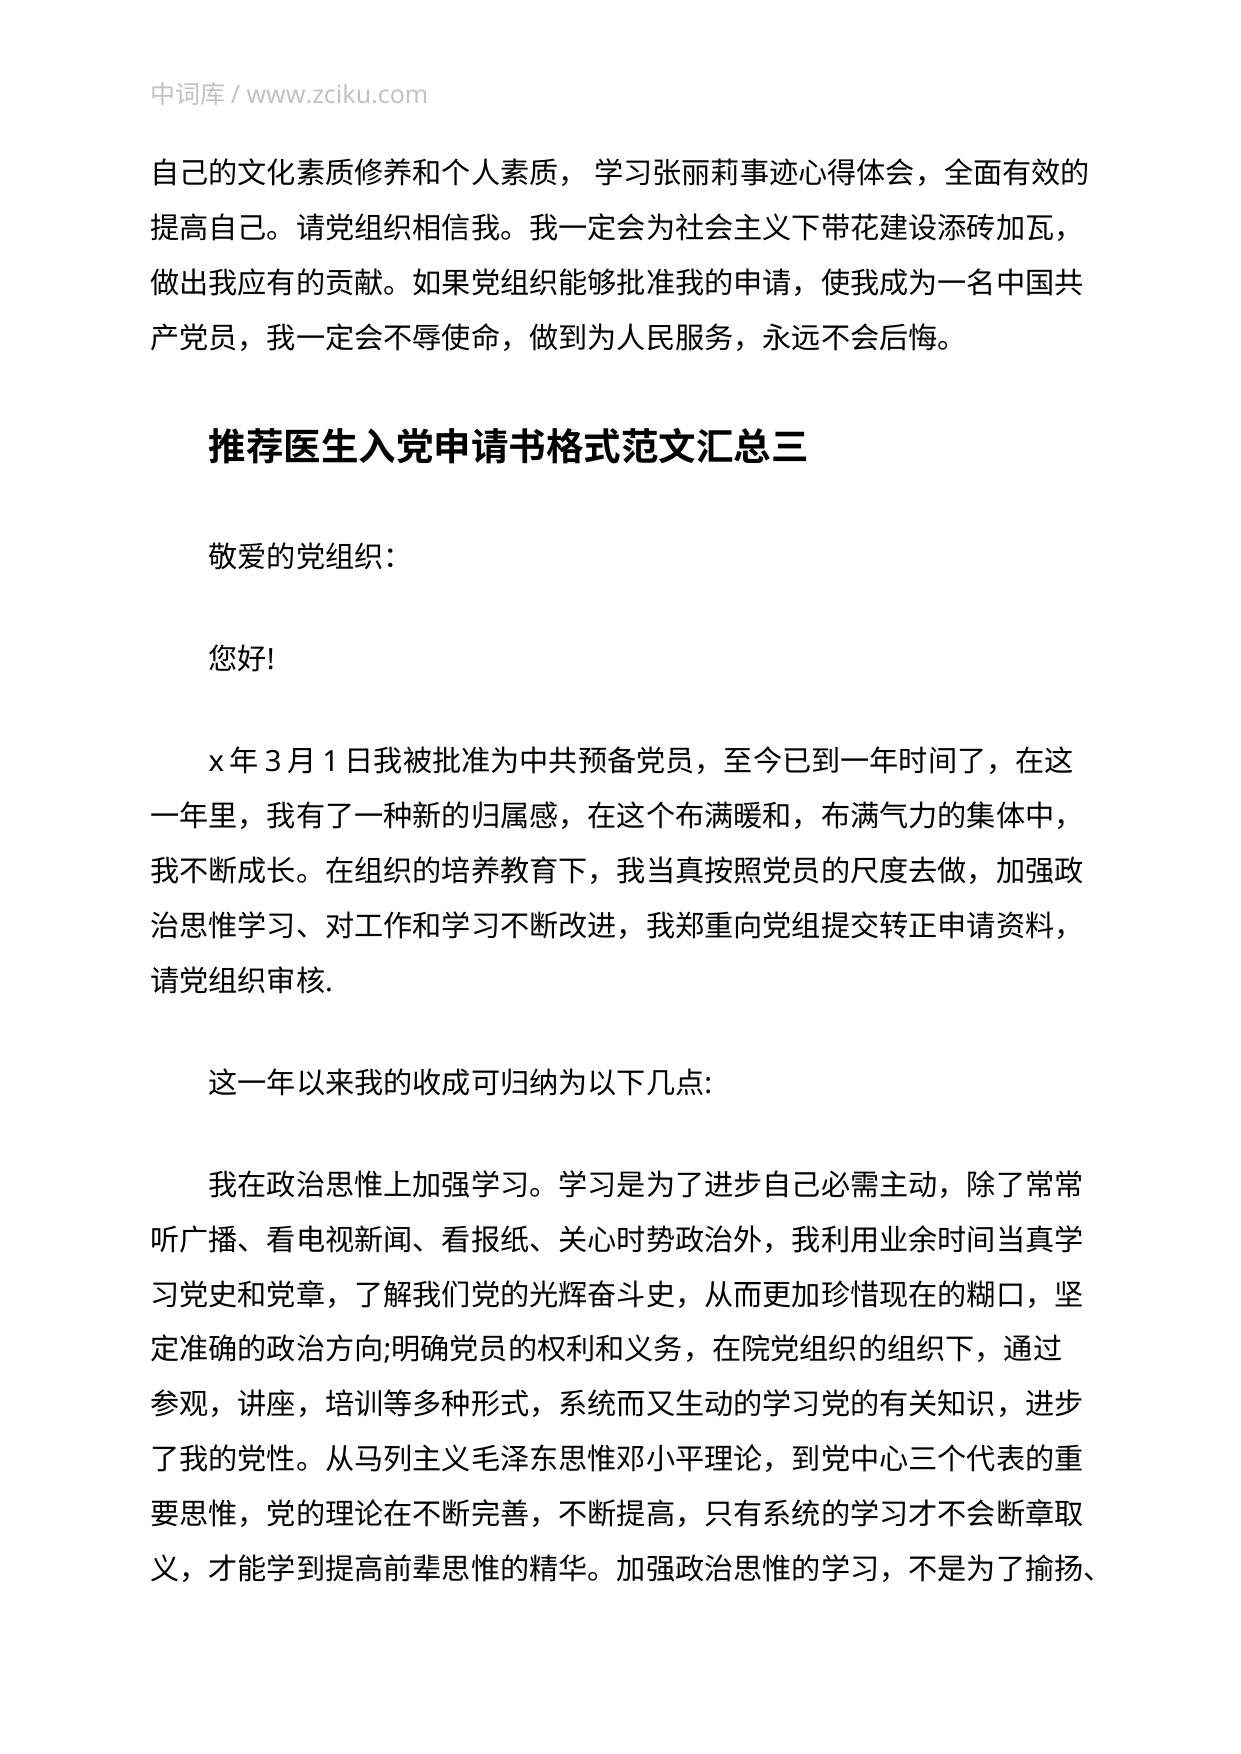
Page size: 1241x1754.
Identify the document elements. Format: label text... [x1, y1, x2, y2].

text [150, 1161, 1090, 1588]
text 敬爱的党组织： [150, 534, 1090, 576]
text 您好! [150, 636, 1090, 678]
text x年3月1日我被批准为中共预备党员，至今已到一年时间了，在这一年里，我有了一种新的归属感，在这个布满暖和，布满气力的集体中，我不断成长。在组织的培养教育下，我当真按照党员的尺度去做，加强政治思惟学习、对工作和学习不断改进，我郑重向党组提交转正申请资料，请党组织审核. [150, 738, 1090, 1000]
text 推荐医生入党申请书格式范文汇总三 [150, 416, 1090, 471]
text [150, 150, 1090, 357]
text 这一年以来我的收成可归纳为以下几点: [150, 1059, 1090, 1102]
